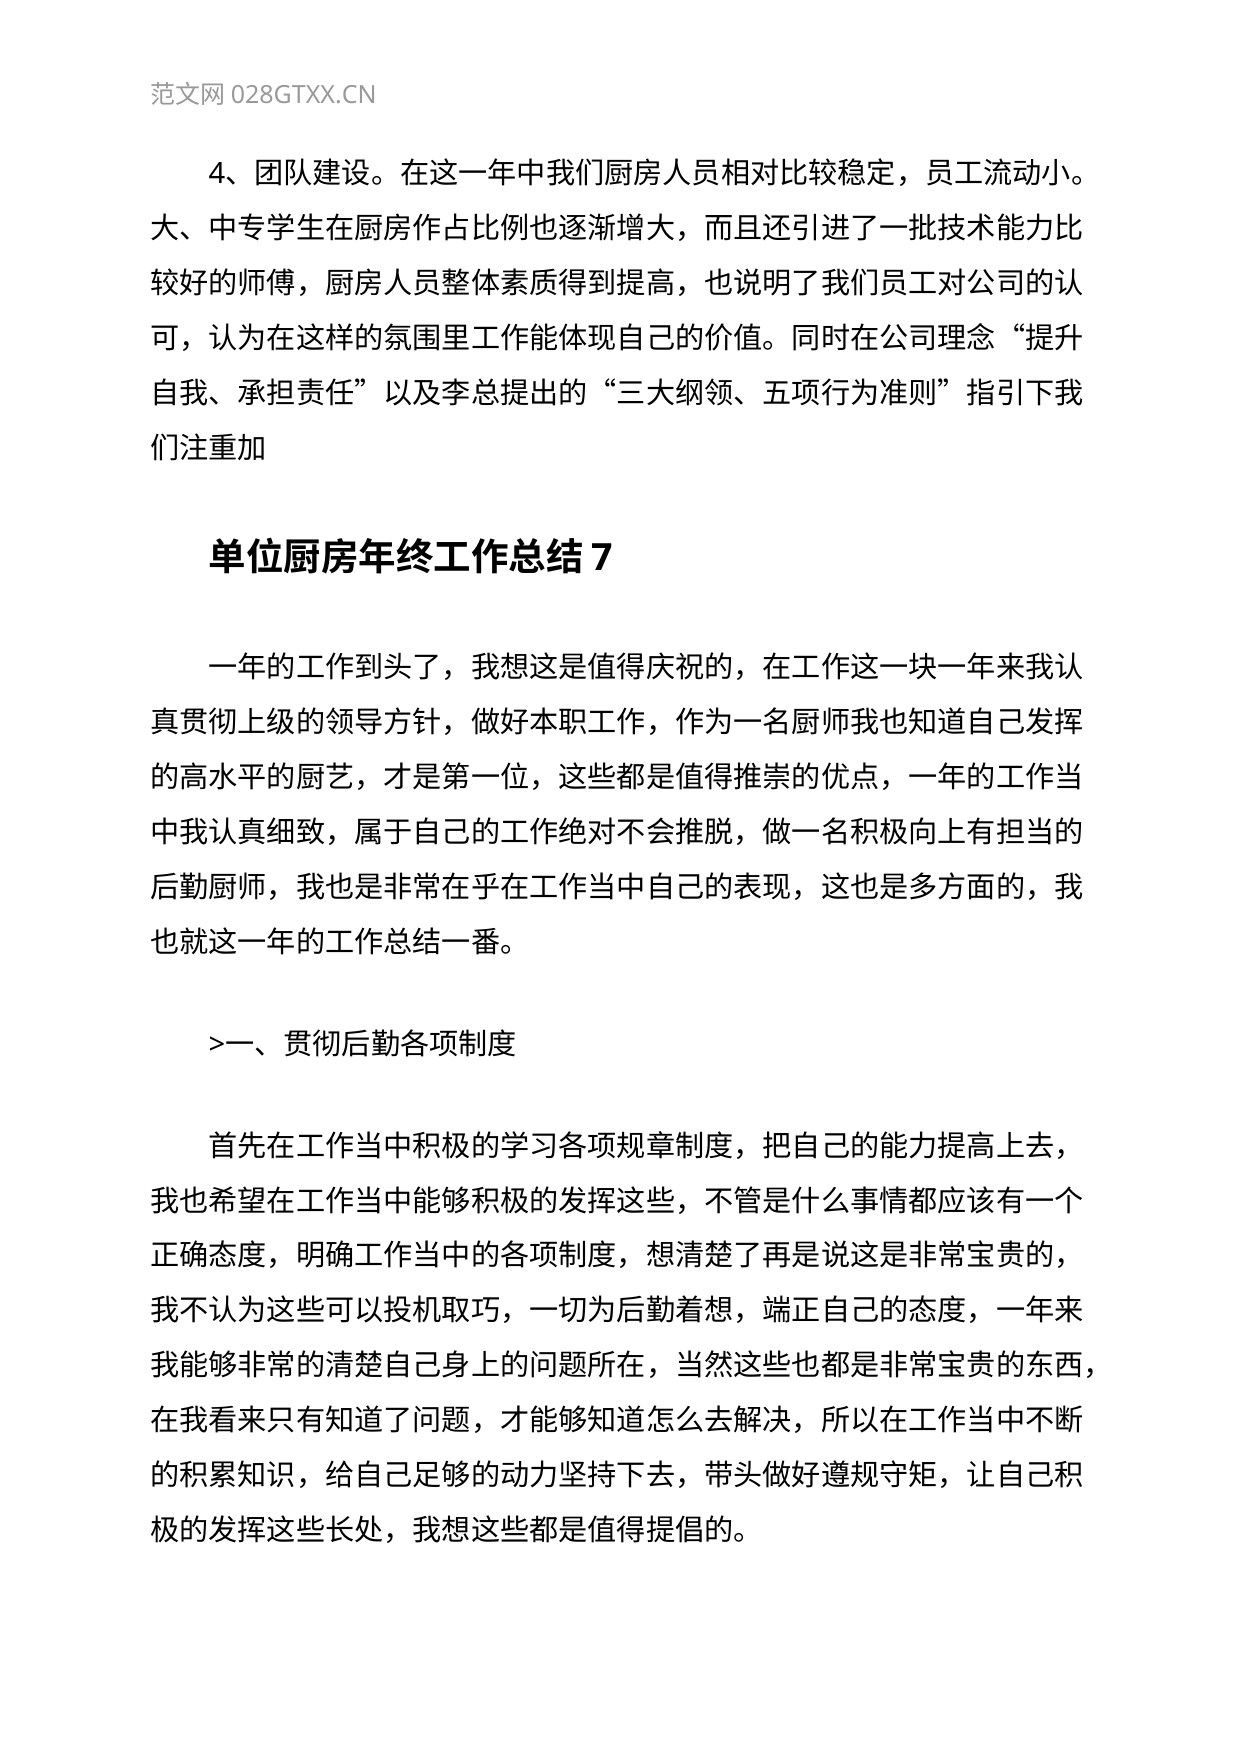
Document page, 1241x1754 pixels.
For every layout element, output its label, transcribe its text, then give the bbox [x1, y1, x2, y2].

text 4、团队建设。在这一年中我们厨房人员相对比较稳定，员工流动小。大、中专学生在厨房作占比例也逐渐增大，而且还引进了一批技术能力比较好的师傅，厨房人员整体素质得到提高，也说明了我们员工对公司的认可，认为在这样的氛围里工作能体现自己的价值。同时在公司理念“提升自我、承担责任”以及李总提出的“三大纲领、五项行为准则”指引下我们注重加 [150, 150, 1090, 467]
text >一、贯彻后勤各项制度 [150, 1020, 1090, 1063]
text 首先在工作当中积极的学习各项规章制度，把自己的能力提高上去，我也希望在工作当中能够积极的发挥这些，不管是什么事情都应该有一个正确态度，明确工作当中的各项制度，想清楚了再是说这是非常宝贵的，我不认为这些可以投机取巧，一切为后勤着想，端正自己的态度，一年来我能够非常的清楚自己身上的问题所在，当然这些也都是非常宝贵的东西，在我看来只有知道了问题，才能够知道怎么去解决，所以在工作当中不断的积累知识，给自己足够的动力坚持下去，带头做好遵规守矩，让自己积极的发挥这些长处，我想这些都是值得提倡的。 [150, 1122, 1090, 1549]
text 单位厨房年终工作总结7 [150, 526, 1090, 581]
text 一年的工作到头了，我想这是值得庆祝的，在工作这一块一年来我认真贯彻上级的领导方针，做好本职工作，作为一名厨师我也知道自己发挥的高水平的厨艺，才是第一位，这些都是值得推崇的优点，一年的工作当中我认真细致，属于自己的工作绝对不会推脱，做一名积极向上有担当的后勤厨师，我也是非常在乎在工作当中自己的表现，这也是多方面的，我也就这一年的工作总结一番。 [150, 644, 1090, 961]
